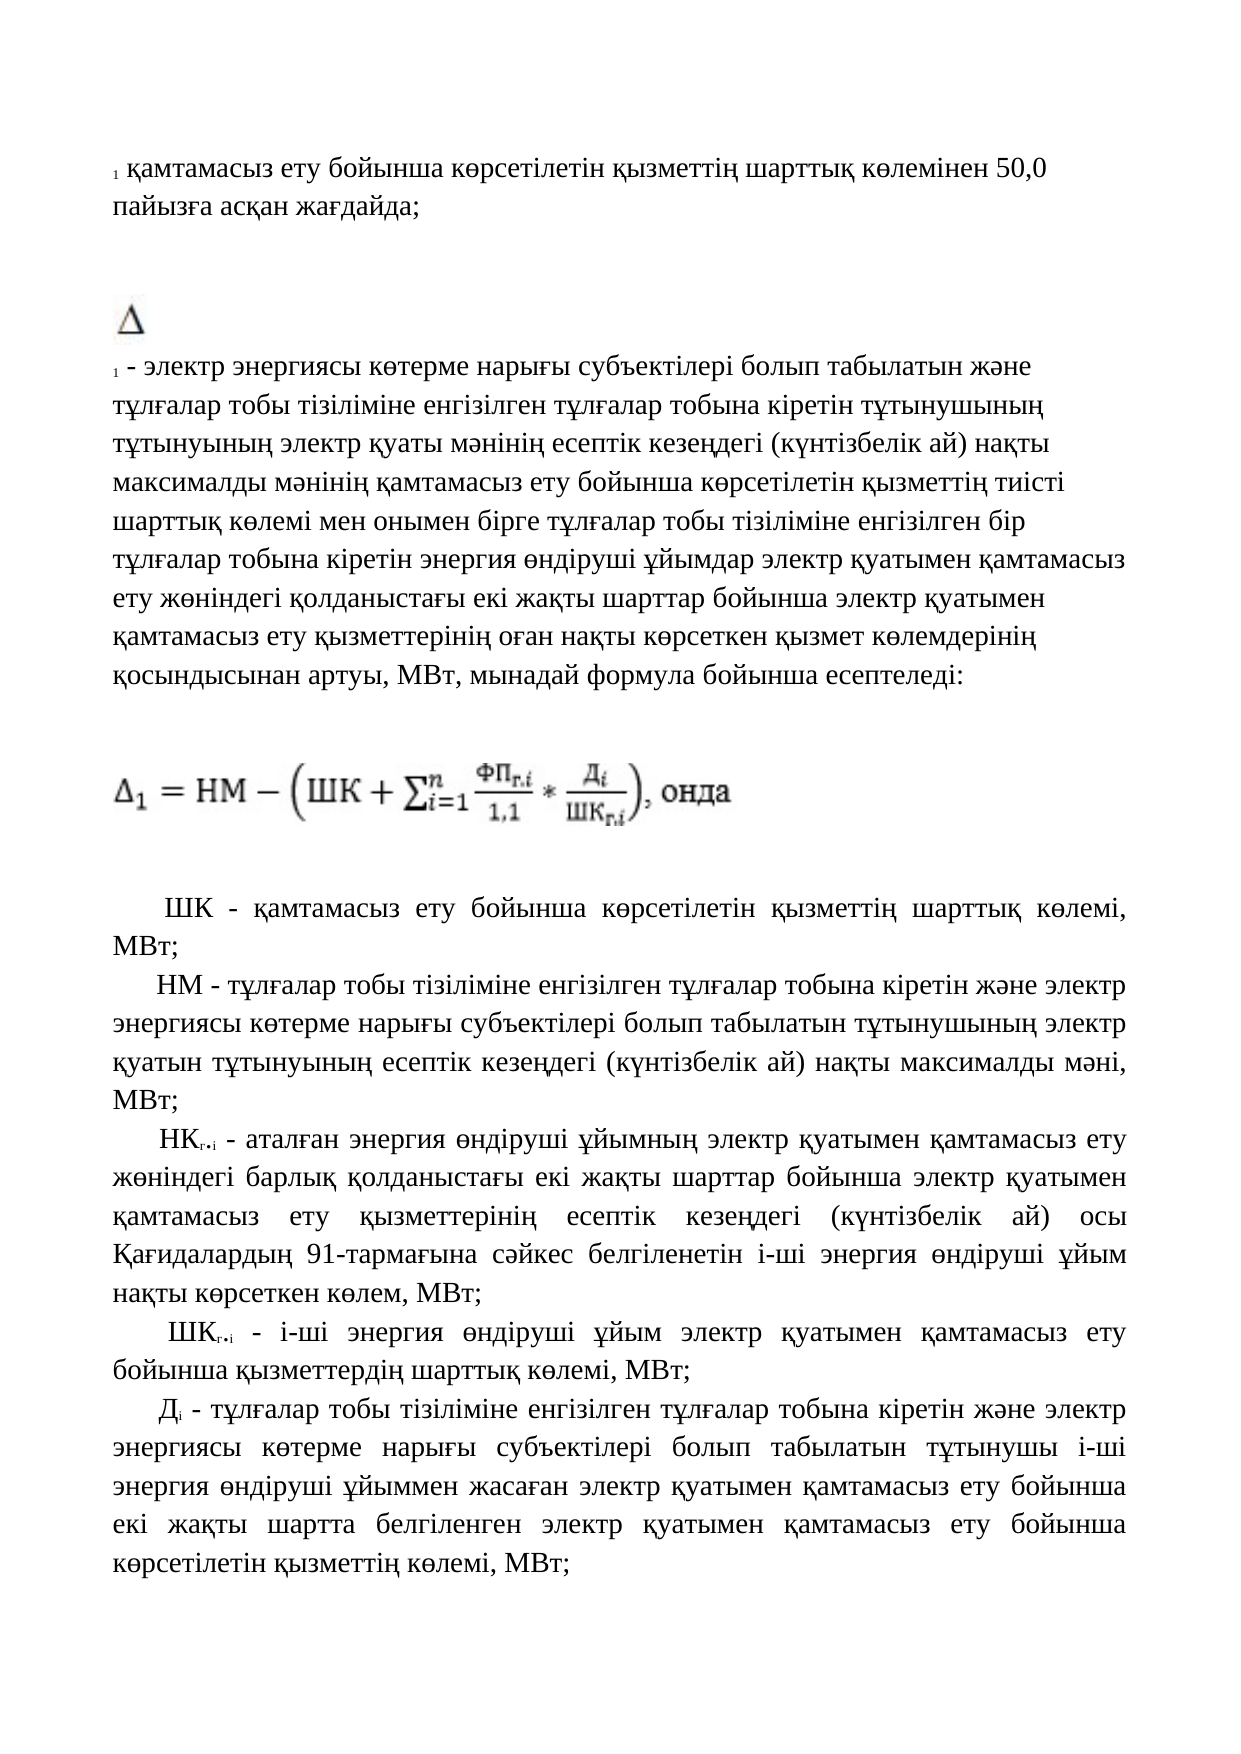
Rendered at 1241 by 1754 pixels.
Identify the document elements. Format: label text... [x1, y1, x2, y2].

text 1 қамтамасыз ету бойынша көрсетілетін қызметтің шарттық көлемінен 50,0 пайызға асқан жағдайда; [112, 150, 1128, 291]
text Дi - тұлғалар тобы тізіліміне енгізілген тұлғалар тобына кіретін және электр энергиясы көтерме нарығы субъектілері болып табылатын тұтынушы i-ші энергия өндіруші ұйыммен жасаған электр қуатымен қамтамасыз ету бойынша екі жақты шартта белгіленген электр қуатымен қамтамасыз ету бойынша көрсетілетін қызметтің көлемі, МВт; [112, 1391, 1128, 1578]
text НМ - тұлғалар тобы тізіліміне енгізілген тұлғалар тобына кіретін және электр энергиясы көтерме нарығы субъектілері болып табылатын тұтынушының электр қуатын тұтынуының есептік кезеңдегі (күнтізбелік ай) нақты максималды мәні, МВт; [112, 967, 1128, 1116]
text 1 - электр энергиясы көтерме нарығы субъектілері болып табылатын және тұлғалар тобы тізіліміне енгізілген тұлғалар тобына кіретін тұтынушының тұтынуының электр қуаты мәнінің есептік кезеңдегі (күнтізбелік ай) нақты максималды мәнінің қамтамасыз ету бойынша көрсетілетін қызметтің тиісті шарттық көлемі мен онымен бірге тұлғалар тобы тізіліміне енгізілген бір тұлғалар тобына кіретін энергия өндіруші ұйымдар электр қуатымен қамтамасыз ету жөніндегі қолданыстағы екі жақты шарттар бойынша электр қуатымен қамтамасыз ету қызметтерінің оған нақты көрсеткен қызмет көлемдерінің қосындысынан артуы, МВт, мынадай формула бойынша есептеледі: [112, 348, 1128, 759]
text ШКг.i - i-ші энергия өндіруші ұйым электр қуатымен қамтамасыз ету бойынша қызметтердің шарттық көлемі, МВт; [112, 1314, 1128, 1386]
text НКг.i - аталған энергия өндіруші ұйымның электр қуатымен қамтамасыз ету жөніндегі барлық қолданыстағы екі жақты шарттар бойынша электр қуатымен қамтамасыз ету қызметтерінің есептік кезеңдегі (күнтізбелік ай) осы Қағидалардың 91-тармағына сәйкес белгіленетін i-ші энергия өндіруші ұйым нақты көрсеткен көлем, МВт; [112, 1121, 1128, 1309]
picture [112, 763, 738, 826]
picture [112, 294, 153, 345]
text ШК - қамтамасыз ету бойынша көрсетілетін қызметтің шарттық көлемі, МВт; [112, 890, 1128, 962]
